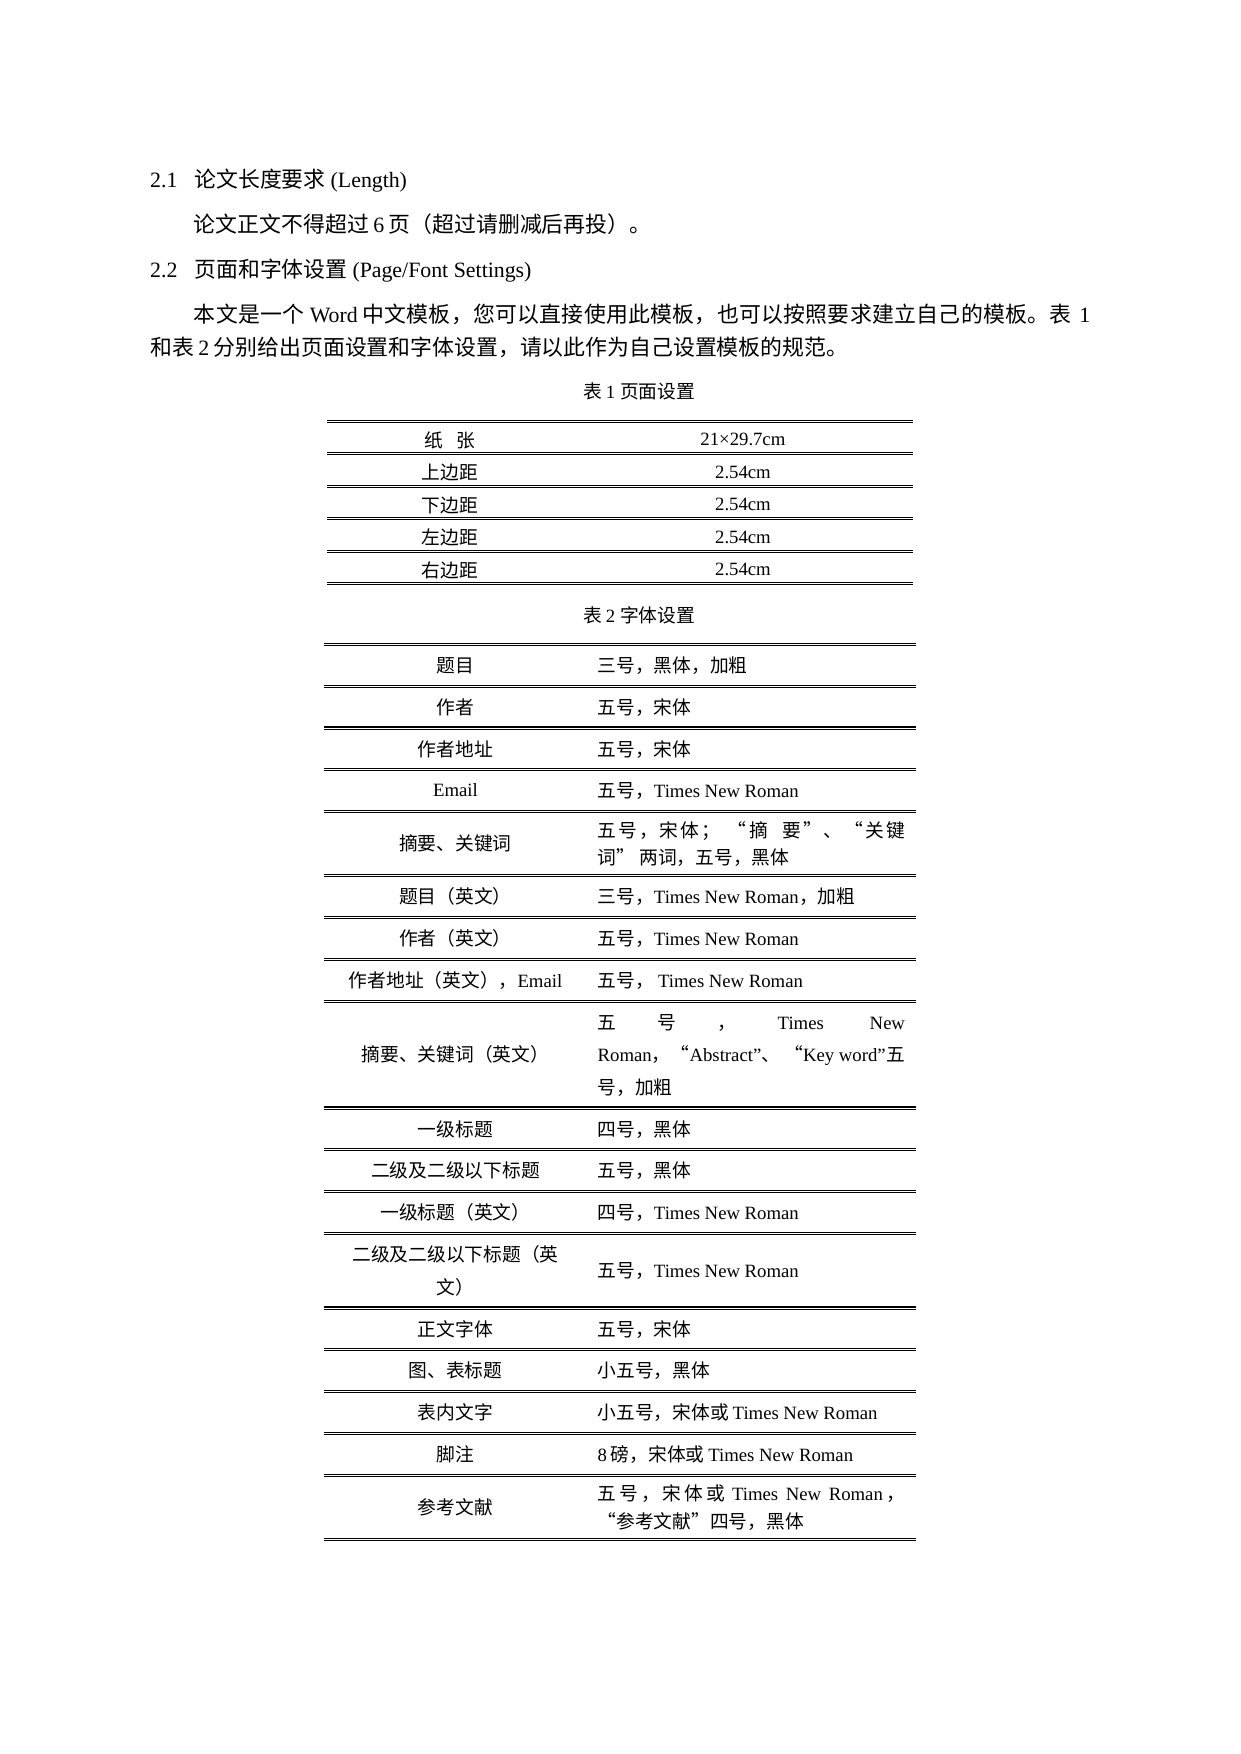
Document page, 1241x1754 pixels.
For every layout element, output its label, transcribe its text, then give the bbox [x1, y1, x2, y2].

table_cell 右边距 [327, 553, 572, 582]
table_cell 题目（英文） [324, 877, 586, 916]
text 表2 字体设置 [150, 598, 1090, 630]
table_cell 上边距 [327, 455, 572, 484]
table_cell 四号，黑体 [586, 1110, 916, 1148]
table_cell 一级标题（英文） [324, 1193, 586, 1232]
table_cell 左边距 [327, 520, 572, 549]
table_cell 小五号，宋体或Times New Roman [586, 1393, 916, 1432]
table_header 纸 张 [327, 423, 572, 452]
table_cell 五号，Times New Roman [586, 771, 916, 810]
table_cell 作者（英文） [324, 919, 586, 958]
table_cell 2.54cm [572, 455, 913, 484]
table_cell 五号，宋体 [586, 688, 916, 726]
text 论文正文不得超过6页（超过请删减后再投）。 [150, 207, 1090, 239]
table_cell 五号，Times New Roman [586, 919, 916, 958]
table_cell 五号，宋体 [586, 730, 916, 768]
table_cell Email [324, 771, 586, 810]
table_cell 表内文字 [324, 1393, 586, 1432]
table_cell 图、表标题 [324, 1351, 586, 1390]
table_cell 下边距 [327, 488, 572, 517]
table_cell 一级标题 [324, 1110, 586, 1148]
table_cell 摘要、关键词 [324, 813, 586, 874]
table_cell 五号，宋体或Times New Roman，“参考文献”四号，黑体 [586, 1477, 916, 1538]
subtitle 论文长度要求 (Length) [150, 162, 1090, 194]
table_cell 正文字体 [324, 1310, 586, 1348]
table_cell 小五号，黑体 [586, 1351, 916, 1390]
table_cell 2.54cm [572, 553, 913, 582]
text 表1 页面设置 [150, 374, 1090, 407]
table_cell 四号，Times New Roman [586, 1193, 916, 1232]
table_cell 参考文献 [324, 1477, 586, 1538]
table_cell 作者 [324, 688, 586, 726]
table_cell 五号，宋体； “摘 要”、“关键词” 两词，五号，黑体 [586, 813, 916, 874]
table_header 三号，黑体，加粗 [586, 646, 916, 684]
table_cell 五号， Times New Roman [586, 961, 916, 999]
table_cell 五号，Times New Roman [586, 1235, 916, 1306]
table_cell 作者地址（英文），Email [324, 961, 586, 999]
table_header 题目 [324, 646, 586, 684]
table_header 21×29.7cm [572, 423, 913, 452]
table_cell 五号，宋体 [586, 1310, 916, 1348]
table_cell 二级及二级以下标题 [324, 1151, 586, 1190]
table_cell 2.54cm [572, 520, 913, 549]
table_cell 8磅，宋体或Times New Roman [586, 1435, 916, 1474]
table_cell 脚注 [324, 1435, 586, 1474]
subtitle 页面和字体设置 (Page/Font Settings) [150, 252, 1090, 284]
table_cell 作者地址 [324, 730, 586, 768]
table_cell 摘要、关键词（英文） [324, 1003, 586, 1106]
table_cell 五号，黑体 [586, 1151, 916, 1190]
table_cell 五号，Times New Roman，“Abstract”、 “Key word”五号，加粗 [586, 1003, 916, 1106]
table_cell 三号，Times New Roman，加粗 [586, 877, 916, 916]
table_cell 2.54cm [572, 488, 913, 517]
text 本文是一个Word中文模板，您可以直接使用此模板，也可以按照要求建立自己的模板。表1和表2分别给出页面设置和字体设置，请以此作为自己设置模板的规范。 [150, 297, 1090, 362]
table_cell 二级及二级以下标题（英文） [324, 1235, 586, 1306]
